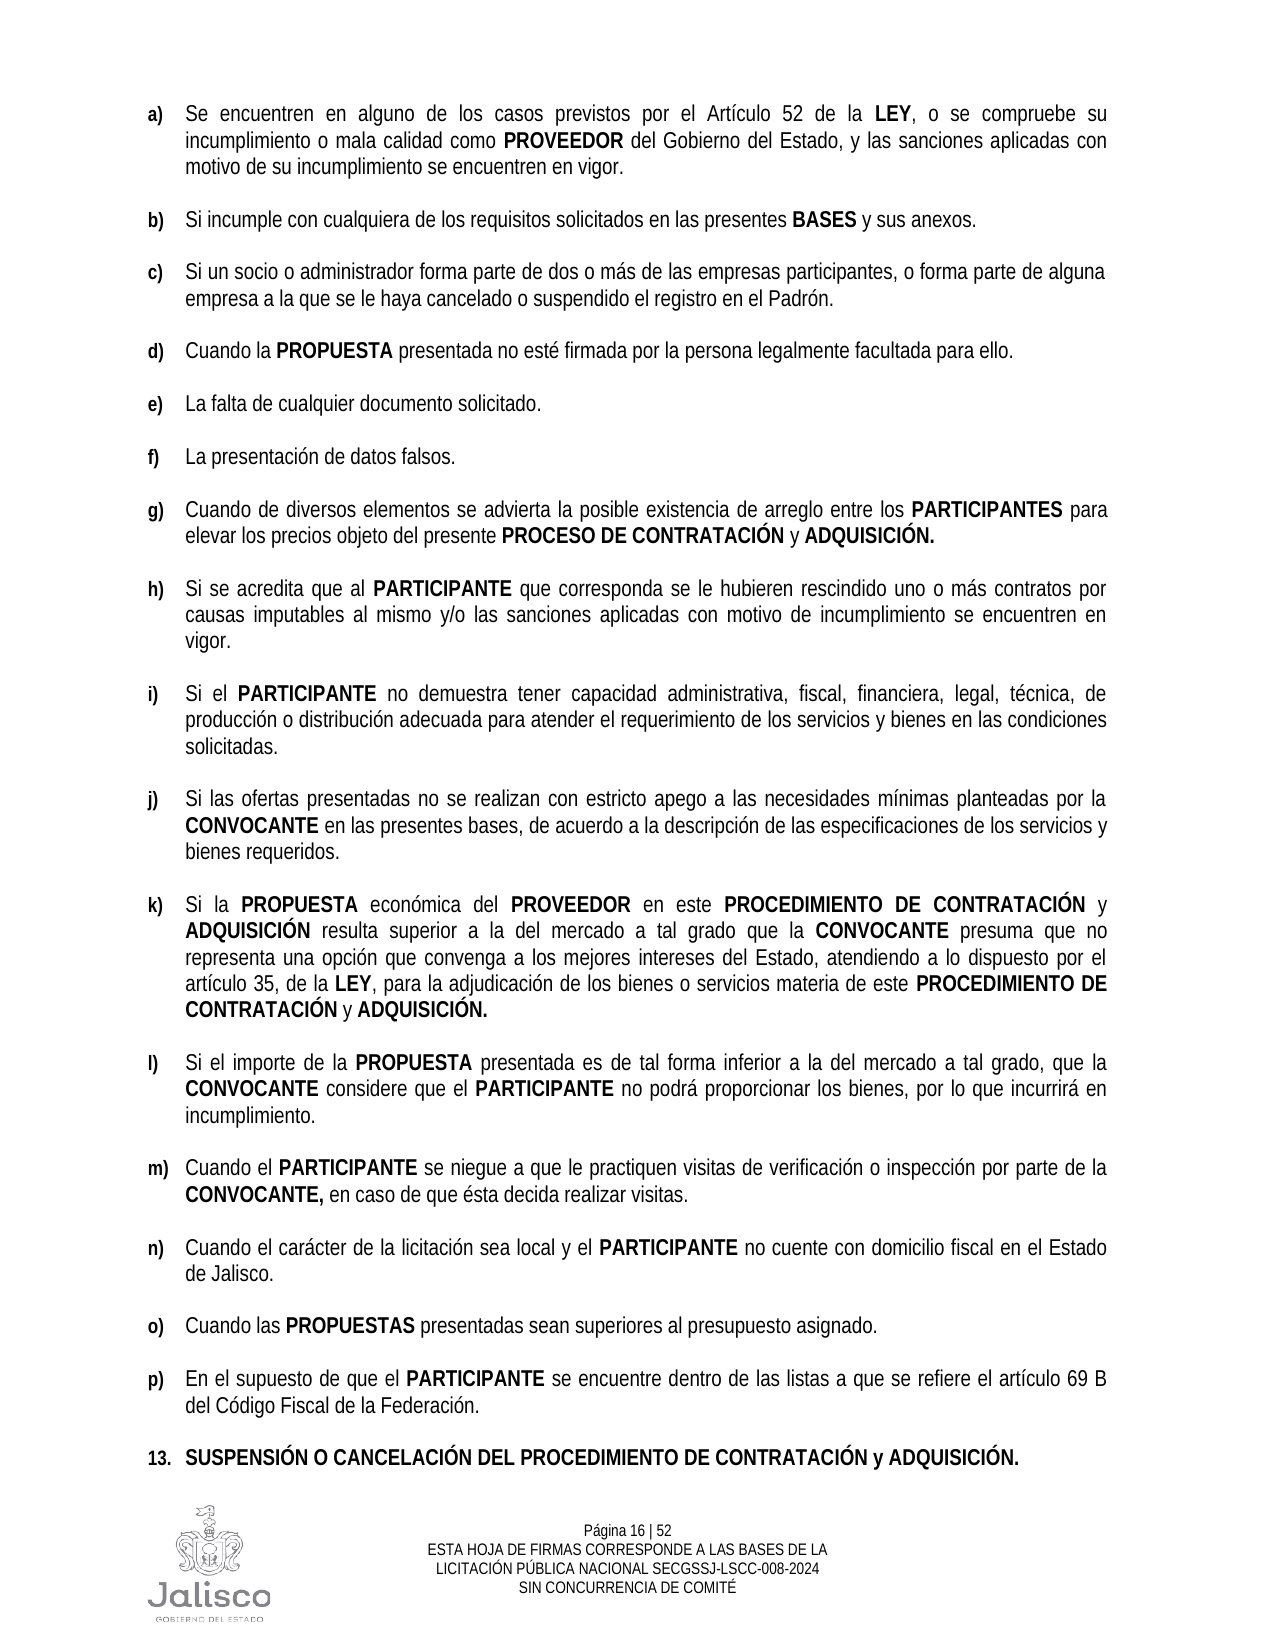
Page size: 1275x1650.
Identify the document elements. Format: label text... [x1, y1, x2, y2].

list En el supuesto de que el PARTICIPANTE se encuentre dentro de las listas a que se refiere el artículo 69 B del Código Fiscal de la Federación. [148, 1365, 1107, 1418]
list Si el importe de la PROPUESTA presentada es de tal forma inferior a la del mercado a tal grado, que la CONVOCANTE considere que el PARTICIPANTE no podrá proporcionar los bienes, por lo que incurrirá en incumplimiento. [148, 1049, 1107, 1128]
list Cuando el PARTICIPANTE se niegue a que le practiquen visitas de verificación o inspección por parte de la CONVOCANTE, en caso de que ésta decida realizar visitas. [148, 1154, 1107, 1207]
list La falta de cualquier documento solicitado. [148, 390, 1107, 416]
list Cuando de diversos elementos se advierta la posible existencia de arreglo entre los PARTICIPANTES para elevar los precios objeto del presente PROCESO DE CONTRATACIÓN y ADQUISICIÓN. [148, 496, 1107, 548]
list Cuando las PROPUESTAS presentadas sean superiores al presupuesto asignado. [148, 1312, 1107, 1339]
picture [147, 1505, 271, 1622]
list Se encuentren en alguno de los casos previstos por el Artículo 52 de la LEY, o se compruebe su incumplimiento o mala calidad como PROVEEDOR del Gobierno del Estado, y las sanciones aplicadas con motivo de su incumplimiento se encuentren en vigor. [148, 100, 1107, 179]
list Si el PARTICIPANTE no demuestra tener capacidad administrativa, fiscal, financiera, legal, técnica, de producción o distribución adecuada para atender el requerimiento de los servicios y bienes en las condiciones solicitadas. [148, 680, 1107, 759]
list SUSPENSIÓN O CANCELACIÓN DEL PROCEDIMIENTO DE CONTRATACIÓN y ADQUISICIÓN. [148, 1444, 1107, 1471]
list Si la PROPUESTA económica del PROVEEDOR en este PROCEDIMIENTO DE CONTRATACIÓN y ADQUISICIÓN resulta superior a la del mercado a tal grado que la CONVOCANTE presuma que no representa una opción que convenga a los mejores intereses del Estado, atendiendo a lo dispuesto por el artículo 35, de la LEY, para la adjudicación de los bienes o servicios materia de este PROCEDIMIENTO DE CONTRATACIÓN y ADQUISICIÓN. [148, 891, 1107, 1023]
list Si se acredita que al PARTICIPANTE que corresponda se le hubieren rescindido uno o más contratos por causas imputables al mismo y/o las sanciones aplicadas con motivo de incumplimiento se encuentren en vigor. [148, 574, 1107, 654]
list La presentación de datos falsos. [148, 443, 1107, 469]
list Si un socio o administrador forma parte de dos o más de las empresas participantes, o forma parte de alguna empresa a la que se le haya cancelado o suspendido el registro en el Padrón. [148, 258, 1107, 311]
list Si las ofertas presentadas no se realizan con estricto apego a las necesidades mínimas planteadas por la CONVOCANTE en las presentes bases, de acuerdo a la descripción de las especificaciones de los servicios y bienes requeridos. [148, 785, 1107, 864]
list Cuando el carácter de la licitación sea local y el PARTICIPANTE no cuente con domicilio fiscal en el Estado de Jalisco. [148, 1233, 1107, 1286]
list Si incumple con cualquiera de los requisitos solicitados en las presentes BASES y sus anexos. [148, 206, 1107, 232]
list Cuando la PROPUESTA presentada no esté firmada por la persona legalmente facultada para ello. [148, 337, 1107, 364]
